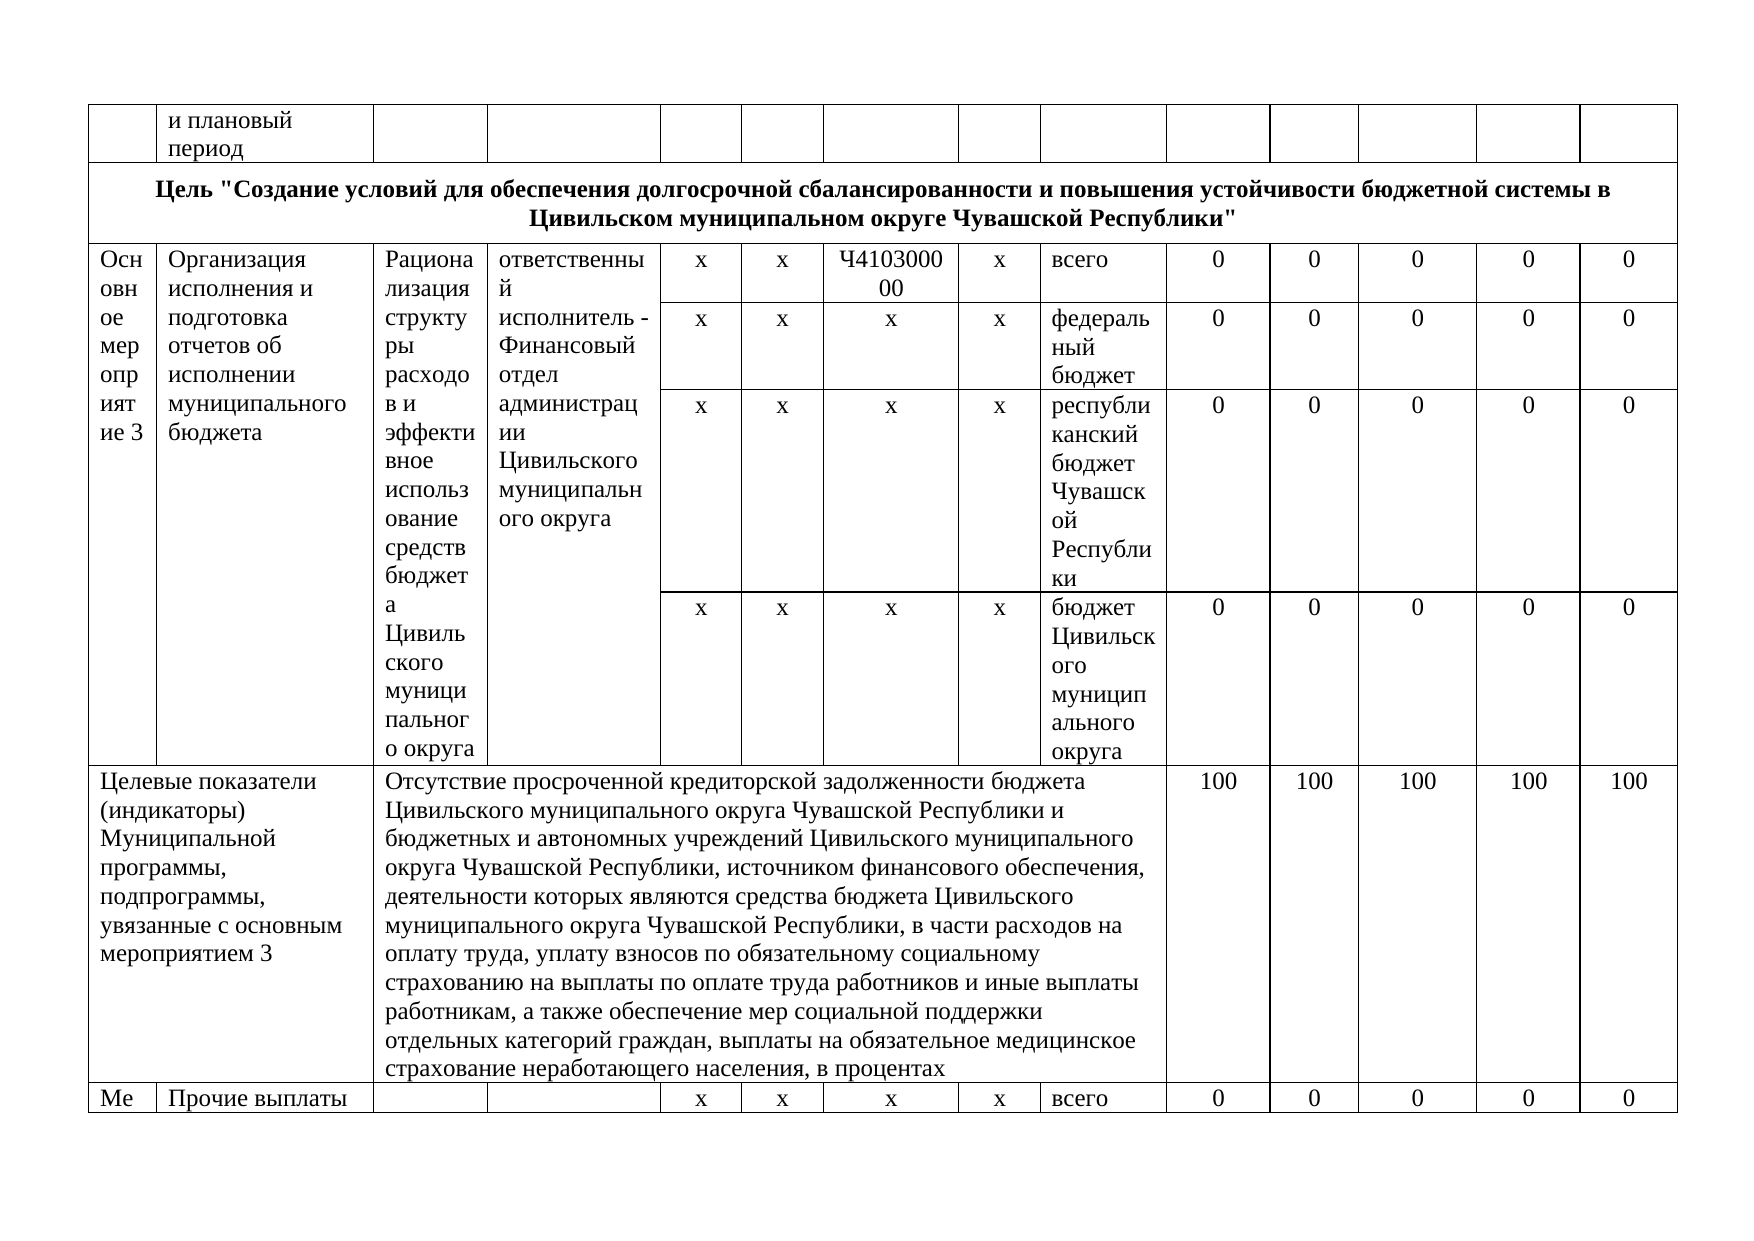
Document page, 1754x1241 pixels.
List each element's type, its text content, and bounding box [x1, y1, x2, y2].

table_cell х [661, 1083, 741, 1112]
table_cell бюджет Цивильского муниципального округа [1041, 593, 1166, 765]
table_cell Ч410300000 [824, 244, 958, 302]
table_cell 0 [1359, 244, 1476, 302]
table_cell 0 [1359, 105, 1476, 162]
table_cell 0 [1167, 244, 1269, 302]
table_cell х [742, 390, 823, 591]
table_cell 0 [1271, 244, 1358, 302]
table_cell 0 [1271, 303, 1358, 389]
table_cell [157, 1083, 373, 1112]
table_cell 0 [1477, 390, 1579, 591]
table_cell х [959, 593, 1040, 765]
table_cell 0 [1167, 105, 1269, 162]
table_cell федеральный бюджет [1041, 303, 1166, 389]
table_cell 0 [1477, 244, 1579, 302]
table_cell 0 [1581, 1083, 1677, 1112]
table_cell х [959, 244, 1040, 302]
table_cell х [742, 105, 823, 162]
table_cell Организация исполнения и подготовка отчетов об исполнении муниципального бюджета [157, 244, 373, 765]
table_cell 0 [1581, 244, 1677, 302]
table_cell х [742, 244, 823, 302]
table_cell 0 [1271, 593, 1358, 765]
table_cell всего [1041, 1083, 1166, 1112]
table_cell ответственный исполнитель - Финансовый отдел администрации Цивильского муниципального округа [488, 244, 660, 765]
table_cell 0 [1359, 593, 1476, 765]
table_cell 0 [1359, 390, 1476, 591]
table_cell х [661, 244, 741, 302]
table_cell х [661, 593, 741, 765]
table_cell Мероприятие 3.1 [89, 1083, 156, 1112]
table_cell х [661, 303, 741, 389]
table_cell 0 [1167, 390, 1269, 591]
table_cell х [959, 105, 1040, 162]
table_cell х [661, 105, 741, 162]
table_cell 0 [1477, 593, 1579, 765]
table_cell х [824, 593, 958, 765]
table_cell 0 [1477, 303, 1579, 389]
table_cell 0 [1167, 1083, 1269, 1112]
table_cell 0 [1359, 1083, 1476, 1112]
table_cell 0 [1271, 1083, 1358, 1112]
table_cell 100 [1359, 766, 1476, 1082]
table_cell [1041, 105, 1166, 162]
table_cell Целевые показатели (индикаторы) Муниципальной программы, подпрограммы, увязанные с основным мероприятием 3 [89, 766, 373, 1082]
table_cell х [824, 390, 958, 591]
table_cell Цель "Создание условий для обеспечения долгосрочной сбалансированности и повышения устойчивости бюджетной системы в Цивильском муниципальном округе Чувашской Республики" [89, 163, 1677, 243]
table_cell Отсутствие просроченной кредиторской задолженности бюджета Цивильского муниципального округа Чувашской Республики и бюджетных и автономных учреждений Цивильского муниципального округа Чувашской Республики, источником финансового обеспечения, деятельности которых являются средства бюджета Цивильского муниципального округа Чувашской Республики, в части расходов на оплату труда, уплату взносов по обязательному социальному страхованию на выплаты по оплате труда работников и иные выплаты работникам, а также обеспечение мер социальной поддержки отдельных категорий граждан, выплаты на обязательное медицинское страхование неработающего населения, в процентах [374, 766, 1166, 1082]
table_cell 100 [1477, 766, 1579, 1082]
table_cell всего [1041, 244, 1166, 302]
table_cell х [959, 390, 1040, 591]
table_cell 100 [1581, 766, 1677, 1082]
table_cell 100 [1167, 766, 1269, 1082]
table_cell 0 [1581, 105, 1677, 162]
table_cell 0 [1581, 303, 1677, 389]
table_cell х [959, 303, 1040, 389]
table_cell 0 [1477, 105, 1579, 162]
table_cell х [742, 1083, 823, 1112]
table_cell [374, 1083, 487, 1112]
table_cell Рационализация структуры расходов и эффективное использование средств бюджета Цивильского муниципального округа [374, 244, 487, 765]
table_cell Основное мероприятие 3 [89, 244, 156, 765]
table_cell республиканский бюджет Чувашской Республики [1041, 390, 1166, 591]
table_cell х [742, 593, 823, 765]
table_cell 0 [1271, 390, 1358, 591]
table_cell 0 [1167, 593, 1269, 765]
table_cell 0 [1359, 303, 1476, 389]
table_cell х [959, 1083, 1040, 1112]
table_cell 0 [1581, 390, 1677, 591]
table_cell 100 [1271, 766, 1358, 1082]
table_cell 0 [1167, 303, 1269, 389]
table_cell 0 [1581, 593, 1677, 765]
table_cell 0 [1477, 1083, 1579, 1112]
table_cell х [824, 105, 958, 162]
table_cell х [661, 390, 741, 591]
table_cell [488, 1083, 660, 1112]
table_cell х [824, 303, 958, 389]
table_cell х [824, 1083, 958, 1112]
table_cell 0 [1271, 105, 1358, 162]
table_cell х [742, 303, 823, 389]
